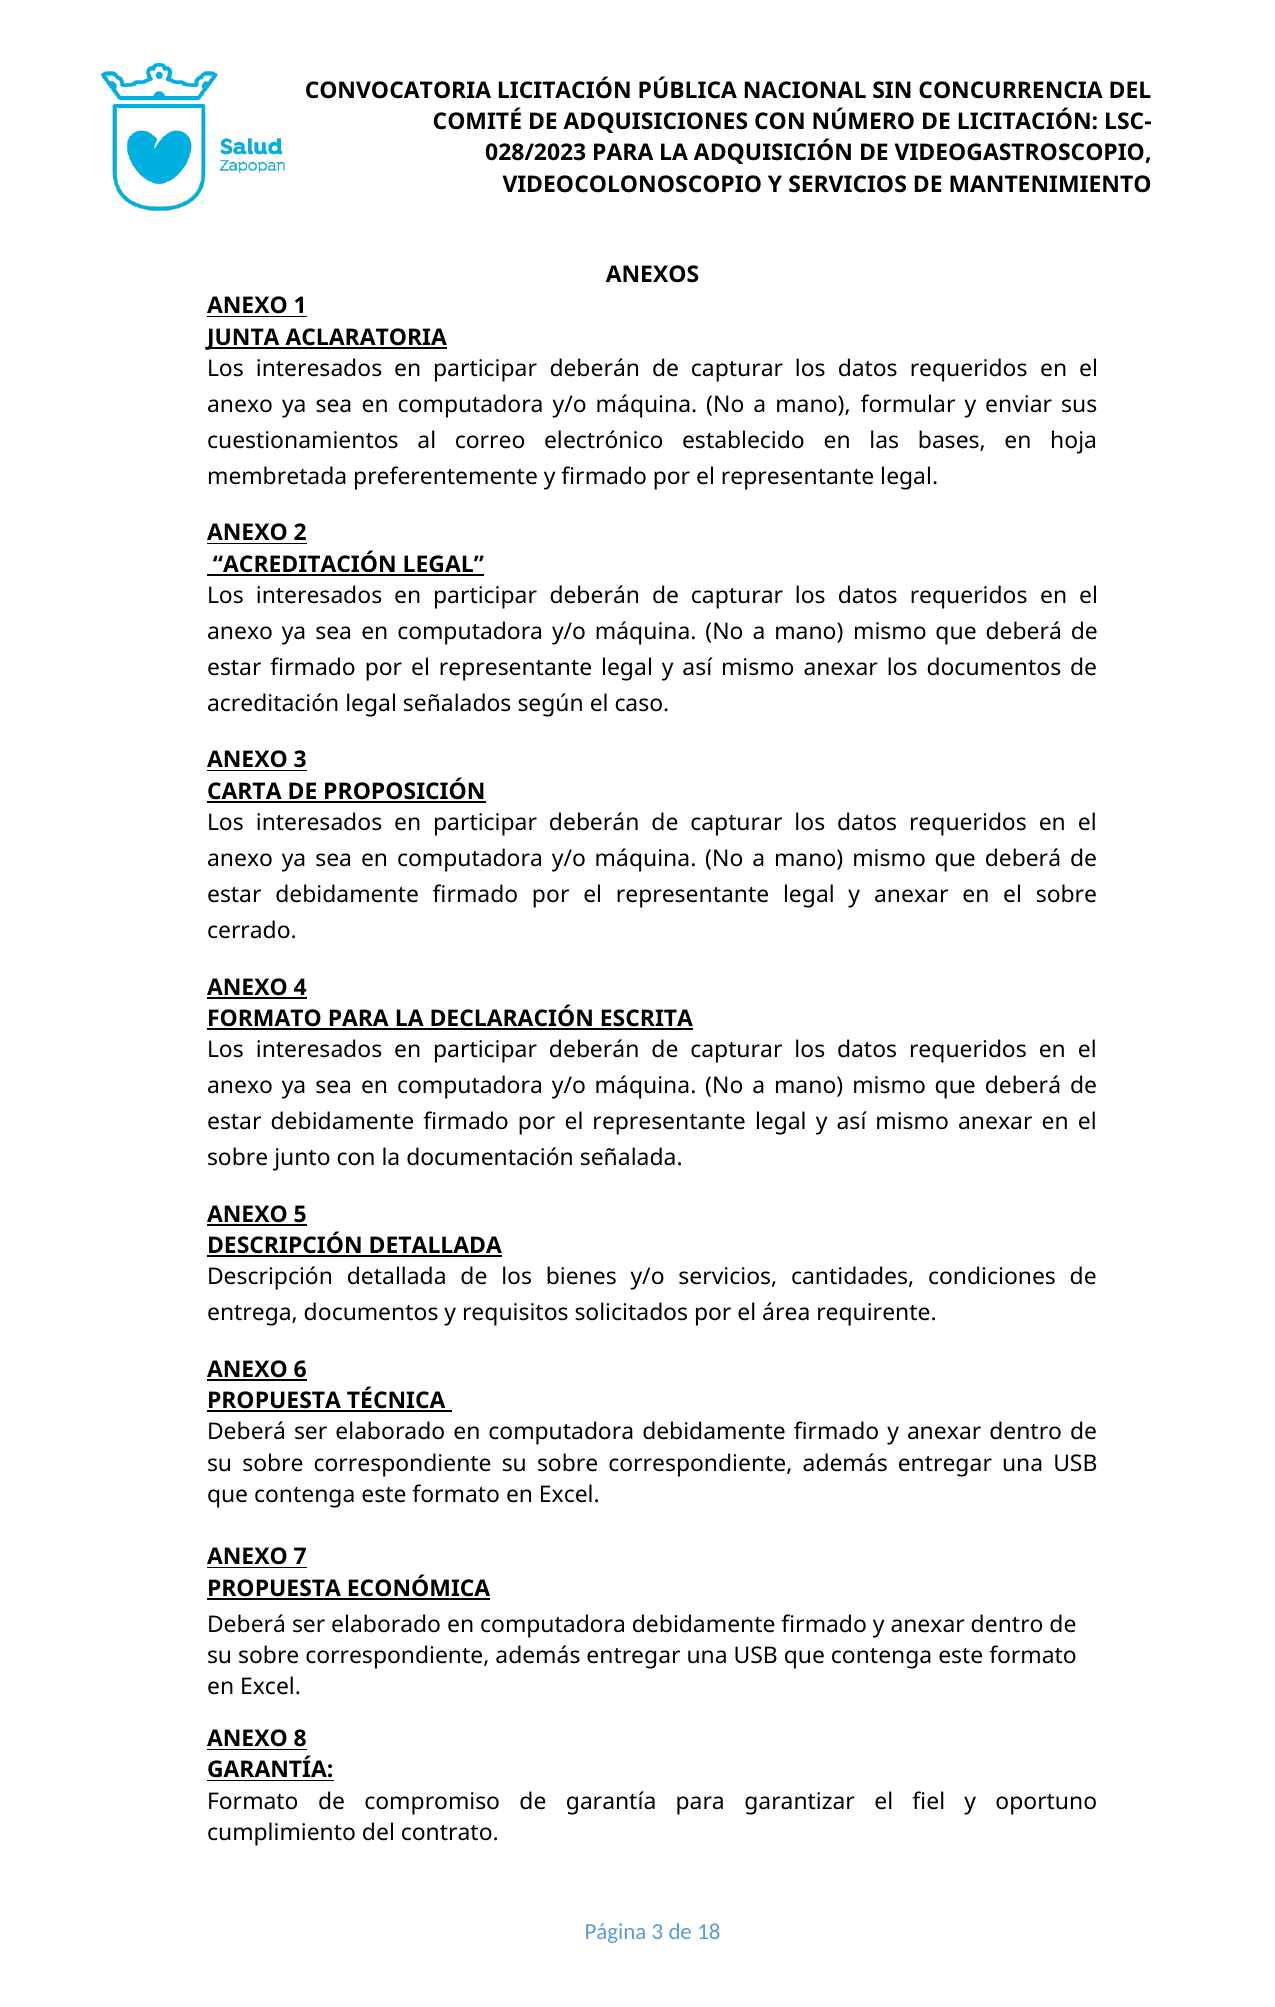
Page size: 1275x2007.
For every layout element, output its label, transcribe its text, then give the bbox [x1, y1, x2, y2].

text Los interesados en participar deberán de capturar los datos requeridos en el anexo ya sea en computadora y/o máquina. (No a mano), formular y enviar sus cuestionamientos al correo electrónico establecido en las bases, en hoja membretada preferentemente y firmado por el representante legal. [207, 352, 1098, 491]
text PROPUESTA TÉCNICA [207, 1384, 1098, 1415]
text Formato de compromiso de garantía para garantizar el fiel y oportuno cumplimiento del contrato. [207, 1784, 1098, 1847]
text ANEXO 2 [207, 516, 1098, 548]
text Deberá ser elaborado en computadora debidamente firmado y anexar dentro de su sobre correspondiente su sobre correspondiente, además entregar una USB que contenga este formato en Excel. [207, 1415, 1098, 1509]
text “ACREDITACIÓN LEGAL” [207, 548, 1098, 579]
text ANEXO 3 [207, 743, 1098, 775]
text Los interesados en participar deberán de capturar los datos requeridos en el anexo ya sea en computadora y/o máquina. (No a mano) mismo que deberá de estar firmado por el representante legal y así mismo anexar los documentos de acreditación legal señalados según el caso. [207, 579, 1098, 718]
text Los interesados en participar deberán de capturar los datos requeridos en el anexo ya sea en computadora y/o máquina. (No a mano) mismo que deberá de estar debidamente firmado por el representante legal y anexar en el sobre cerrado. [207, 806, 1098, 945]
picture [108, 67, 211, 95]
text DESCRIPCIÓN DETALLADA [207, 1229, 1098, 1260]
text ANEXO 5 [207, 1198, 1098, 1229]
text Los interesados en participar deberán de capturar los datos requeridos en el anexo ya sea en computadora y/o máquina. (No a mano) mismo que deberá de estar debidamente firmado por el representante legal y así mismo anexar en el sobre junto con la documentación señalada. [207, 1033, 1098, 1172]
text ANEXO 8 [207, 1722, 1098, 1753]
text JUNTA ACLARATORIA [207, 321, 1098, 352]
text PROPUESTA ECONÓMICA [207, 1572, 1098, 1603]
text ANEXO 7 [207, 1540, 1098, 1572]
text ANEXO 1 [207, 289, 1098, 321]
text ANEXOS [207, 258, 1098, 289]
text ANEXO 6 [207, 1353, 1098, 1384]
text GARANTÍA: [207, 1753, 1098, 1784]
picture [97, 63, 290, 220]
text ANEXO 4 [207, 971, 1098, 1002]
text CARTA DE PROPOSICIÓN [207, 775, 1098, 806]
text FORMATO PARA LA DECLARACIÓN ESCRITA [207, 1002, 1098, 1033]
text Deberá ser elaborado en computadora debidamente firmado y anexar dentro de su sobre correspondiente, además entregar una USB que contenga este formato en Excel. [207, 1607, 1098, 1701]
text Descripción detallada de los bienes y/o servicios, cantidades, condiciones de entrega, documentos y requisitos solicitados por el área requirente. [207, 1260, 1098, 1327]
